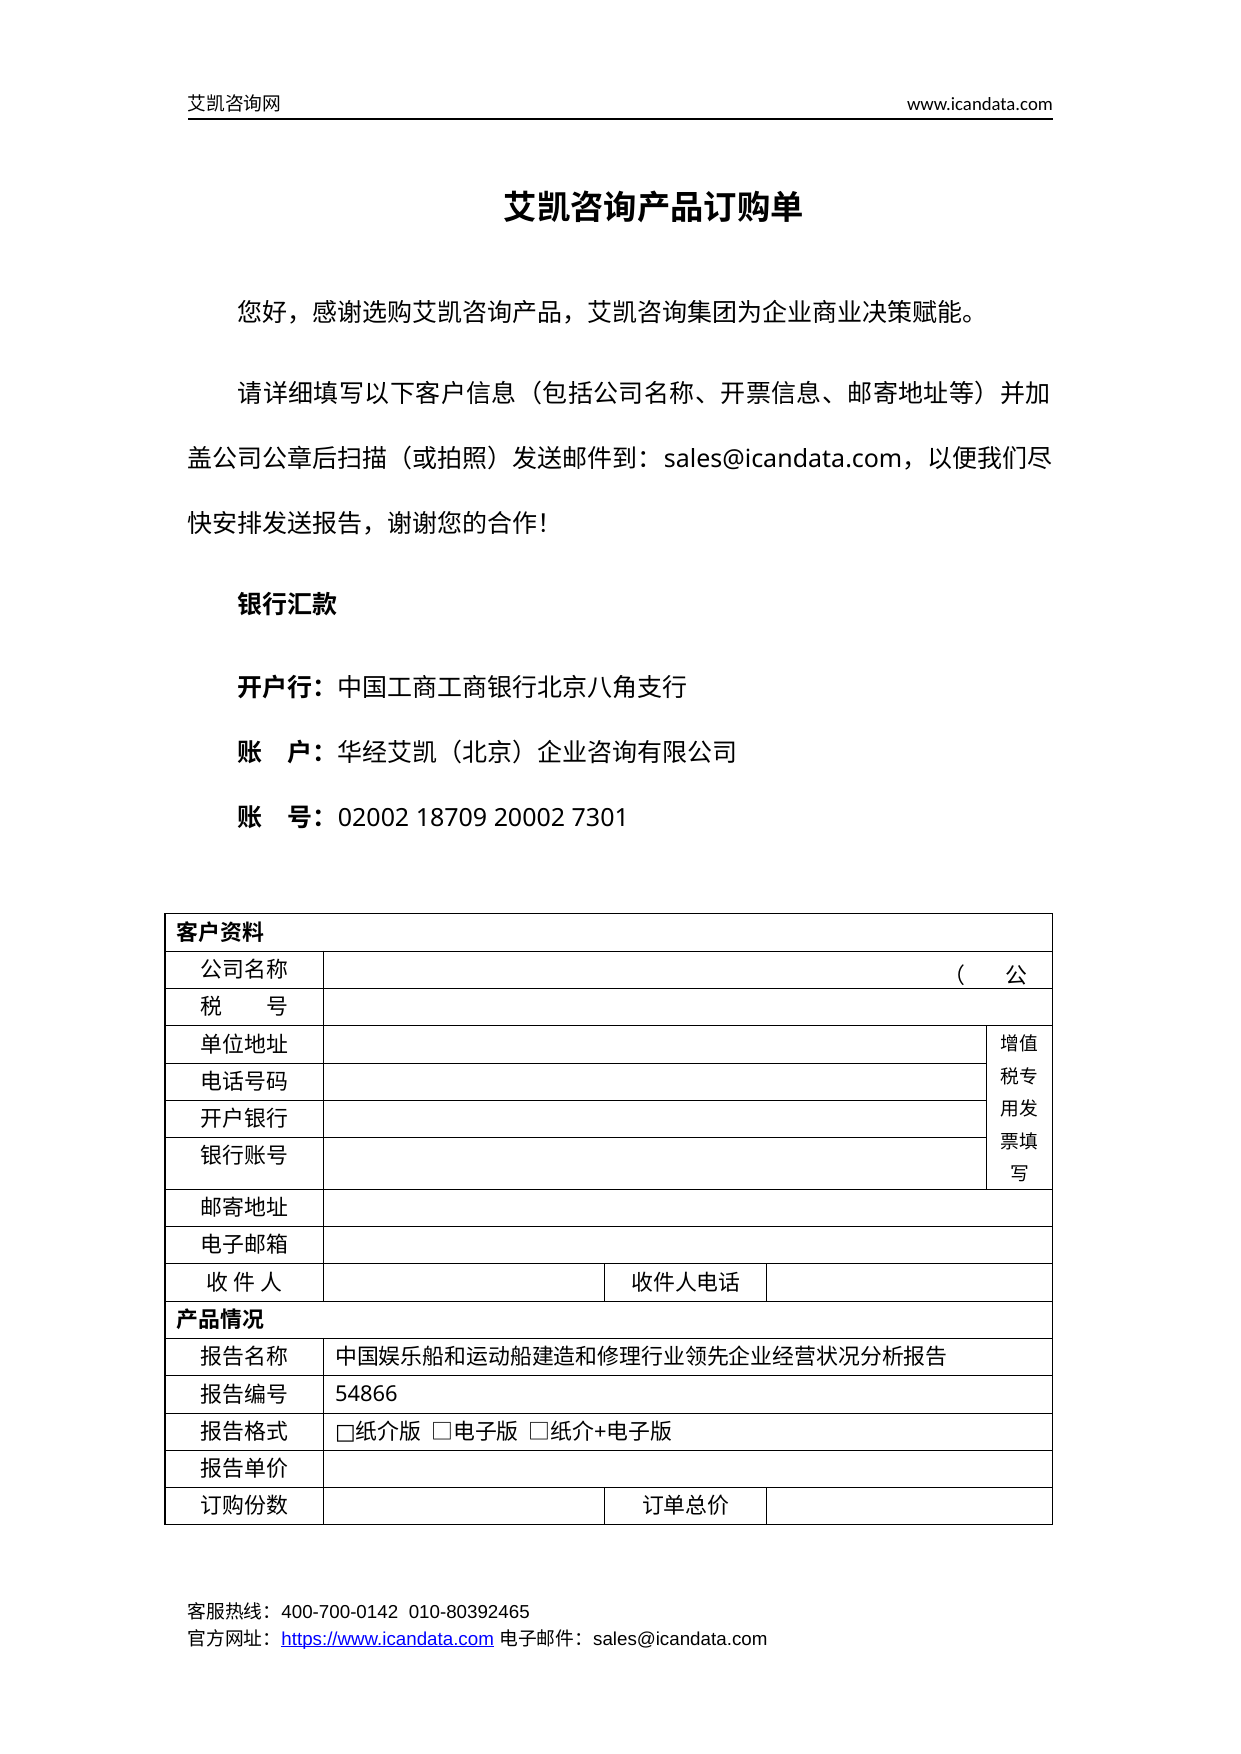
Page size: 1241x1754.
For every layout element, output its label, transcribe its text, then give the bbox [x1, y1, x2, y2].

table_cell 报告格式 [166, 1414, 323, 1450]
table_cell 增值税专用发票填写 [987, 1026, 1052, 1189]
table_cell 邮寄地址 [166, 1190, 323, 1226]
table_cell 54866 [324, 1376, 1052, 1412]
table_cell [324, 1064, 986, 1100]
text 账 户：华经艾凯（北京）企业咨询有限公司 [187, 718, 1053, 783]
table_cell 电话号码 [166, 1064, 323, 1100]
table_cell [324, 1190, 1052, 1226]
text 银行汇款 [187, 570, 1053, 635]
table_cell [324, 1264, 604, 1301]
table_cell 银行账号 [166, 1138, 323, 1189]
table_cell [324, 1451, 1052, 1487]
table_cell 单位地址 [166, 1026, 323, 1062]
table_cell 公司名称 [166, 952, 323, 988]
text 您好，感谢选购艾凯咨询产品，艾凯咨询集团为企业商业决策赋能。 [187, 278, 1053, 343]
table_cell 收件人电话 [605, 1264, 766, 1301]
table_cell 报告名称 [166, 1339, 323, 1375]
table_cell [767, 1488, 1052, 1524]
table_cell [324, 1101, 986, 1137]
table_cell [324, 1227, 1052, 1263]
table_cell 产品情况 [166, 1302, 1052, 1338]
table_cell 电子邮箱 [166, 1227, 323, 1263]
table_cell [324, 952, 1052, 988]
text 请详细填写以下客户信息（包括公司名称、开票信息、邮寄地址等）并加盖公司公章后扫描（或拍照）发送邮件到：sales@icandata.com，以便我们尽快安排发送报告，谢谢您的合作！ [187, 359, 1053, 554]
table_cell 报告编号 [166, 1376, 323, 1412]
text 开户行：中国工商工商银行北京八角支行 [187, 653, 1053, 718]
table_cell [324, 1138, 986, 1189]
text 艾凯咨询产品订购单 [187, 172, 1053, 237]
table_cell 开户银行 [166, 1101, 323, 1137]
table_cell 税 号 [166, 989, 323, 1025]
table_cell 订购份数 [166, 1488, 323, 1524]
table_cell 收 件 人 [166, 1264, 323, 1301]
text 账 号：02002 18709 20002 7301 [187, 783, 1053, 848]
table_cell □纸介版 □电子版 □纸介+电子版 [324, 1414, 1052, 1450]
table_cell [324, 1488, 604, 1524]
table_header 客户资料 [166, 914, 1052, 951]
table_cell [767, 1264, 1052, 1301]
table_cell 中国娱乐船和运动船建造和修理行业领先企业经营状况分析报告 [324, 1339, 1052, 1375]
table_cell [324, 989, 1052, 1025]
table_cell 报告单价 [166, 1451, 323, 1487]
table_cell 订单总价 [605, 1488, 766, 1524]
table_cell [324, 1026, 986, 1062]
